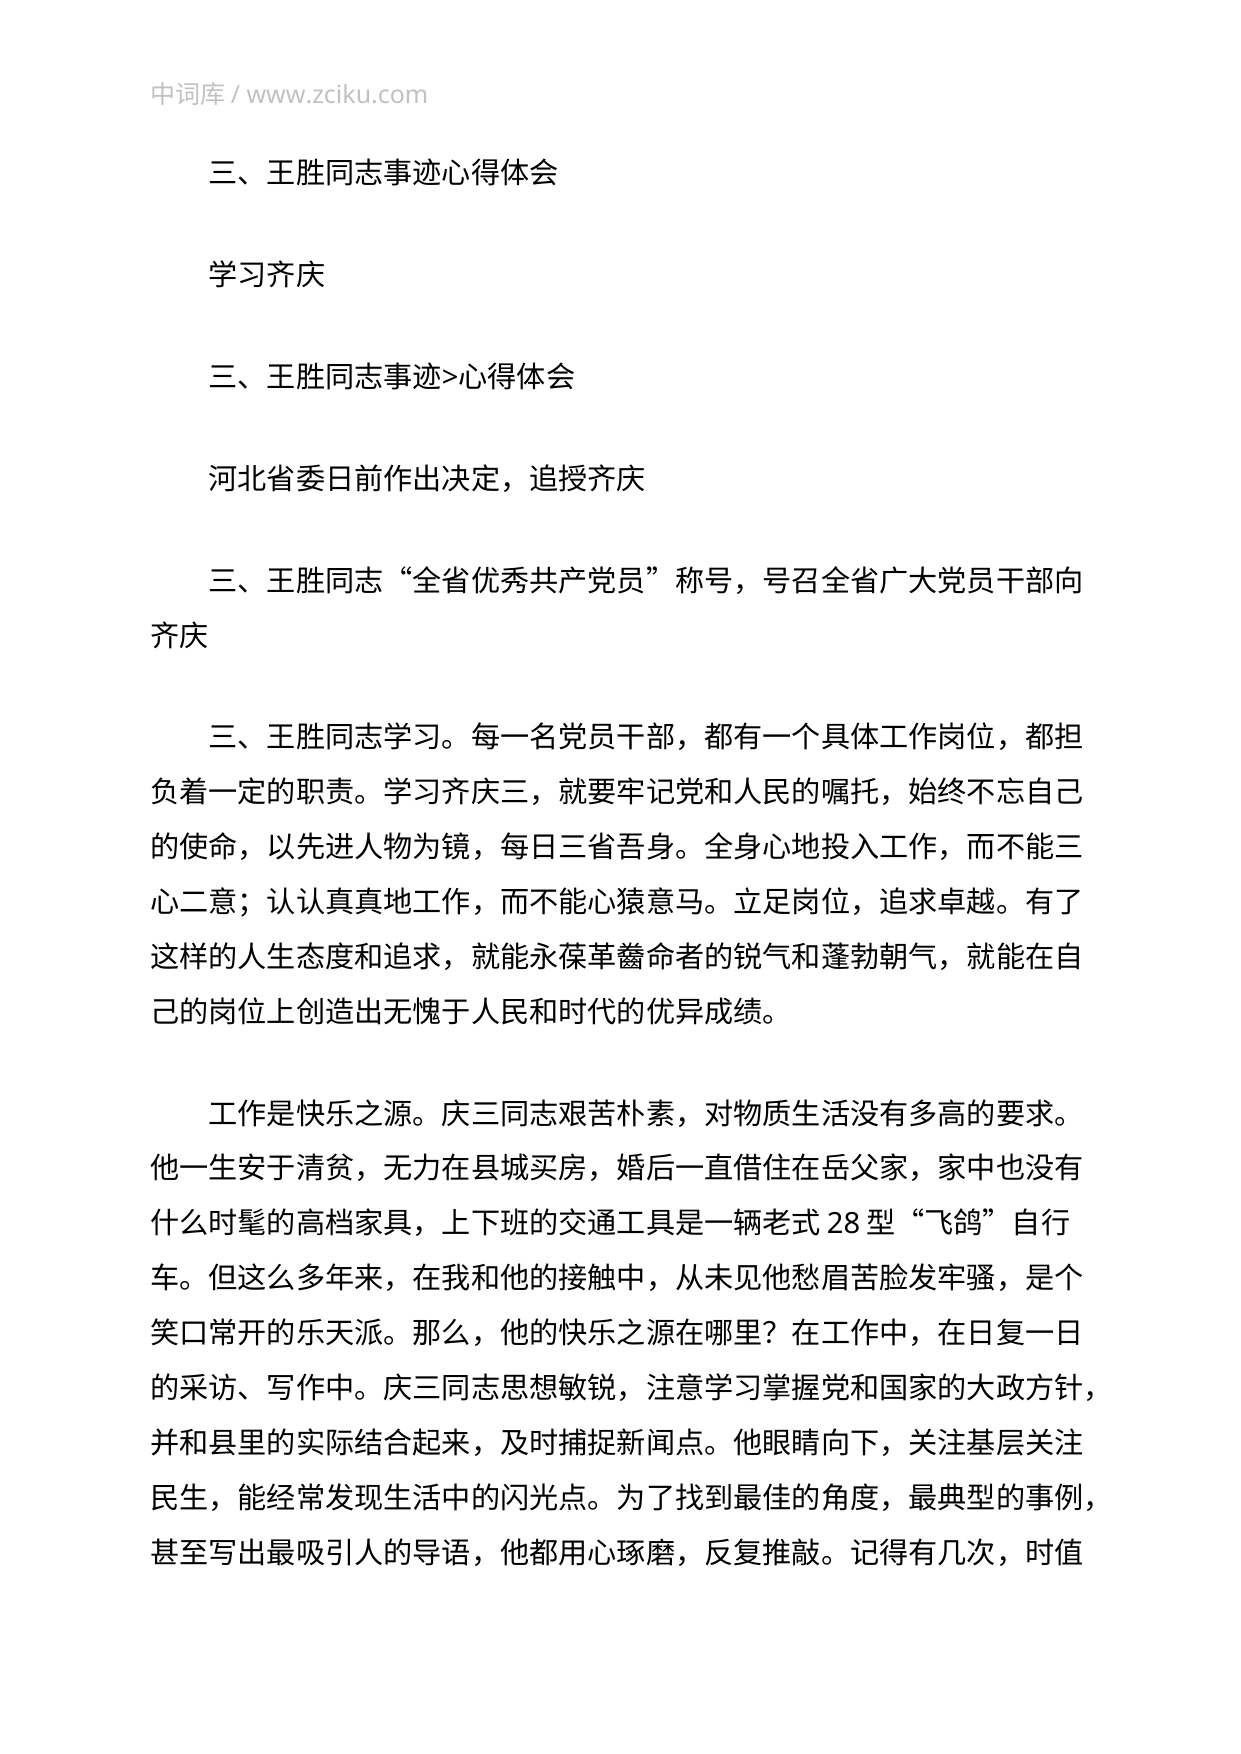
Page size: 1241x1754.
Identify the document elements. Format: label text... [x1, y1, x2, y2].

text 三、王胜同志学习。每一名党员干部，都有一个具体工作岗位，都担负着一定的职责。学习齐庆三，就要牢记党和人民的嘱托，始终不忘自己的使命，以先进人物为镜，每日三省吾身。全身心地投入工作，而不能三心二意；认认真真地工作，而不能心猿意马。立足岗位，追求卓越。有了这样的人生态度和追求，就能永葆革齤命者的锐气和蓬勃朝气，就能在自己的岗位上创造出无愧于人民和时代的优异成绩。 [150, 714, 1090, 1031]
text 三、王胜同志事迹心得体会 [150, 150, 1090, 192]
text 河北省委日前作出决定，追授齐庆 [150, 456, 1090, 498]
text 三、王胜同志“全省优秀共产党员”称号，号召全省广大党员干部向齐庆 [150, 557, 1090, 654]
text 三、王胜同志事迹>心得体会 [150, 353, 1090, 396]
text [150, 1090, 1090, 1572]
text 学习齐庆 [150, 252, 1090, 294]
